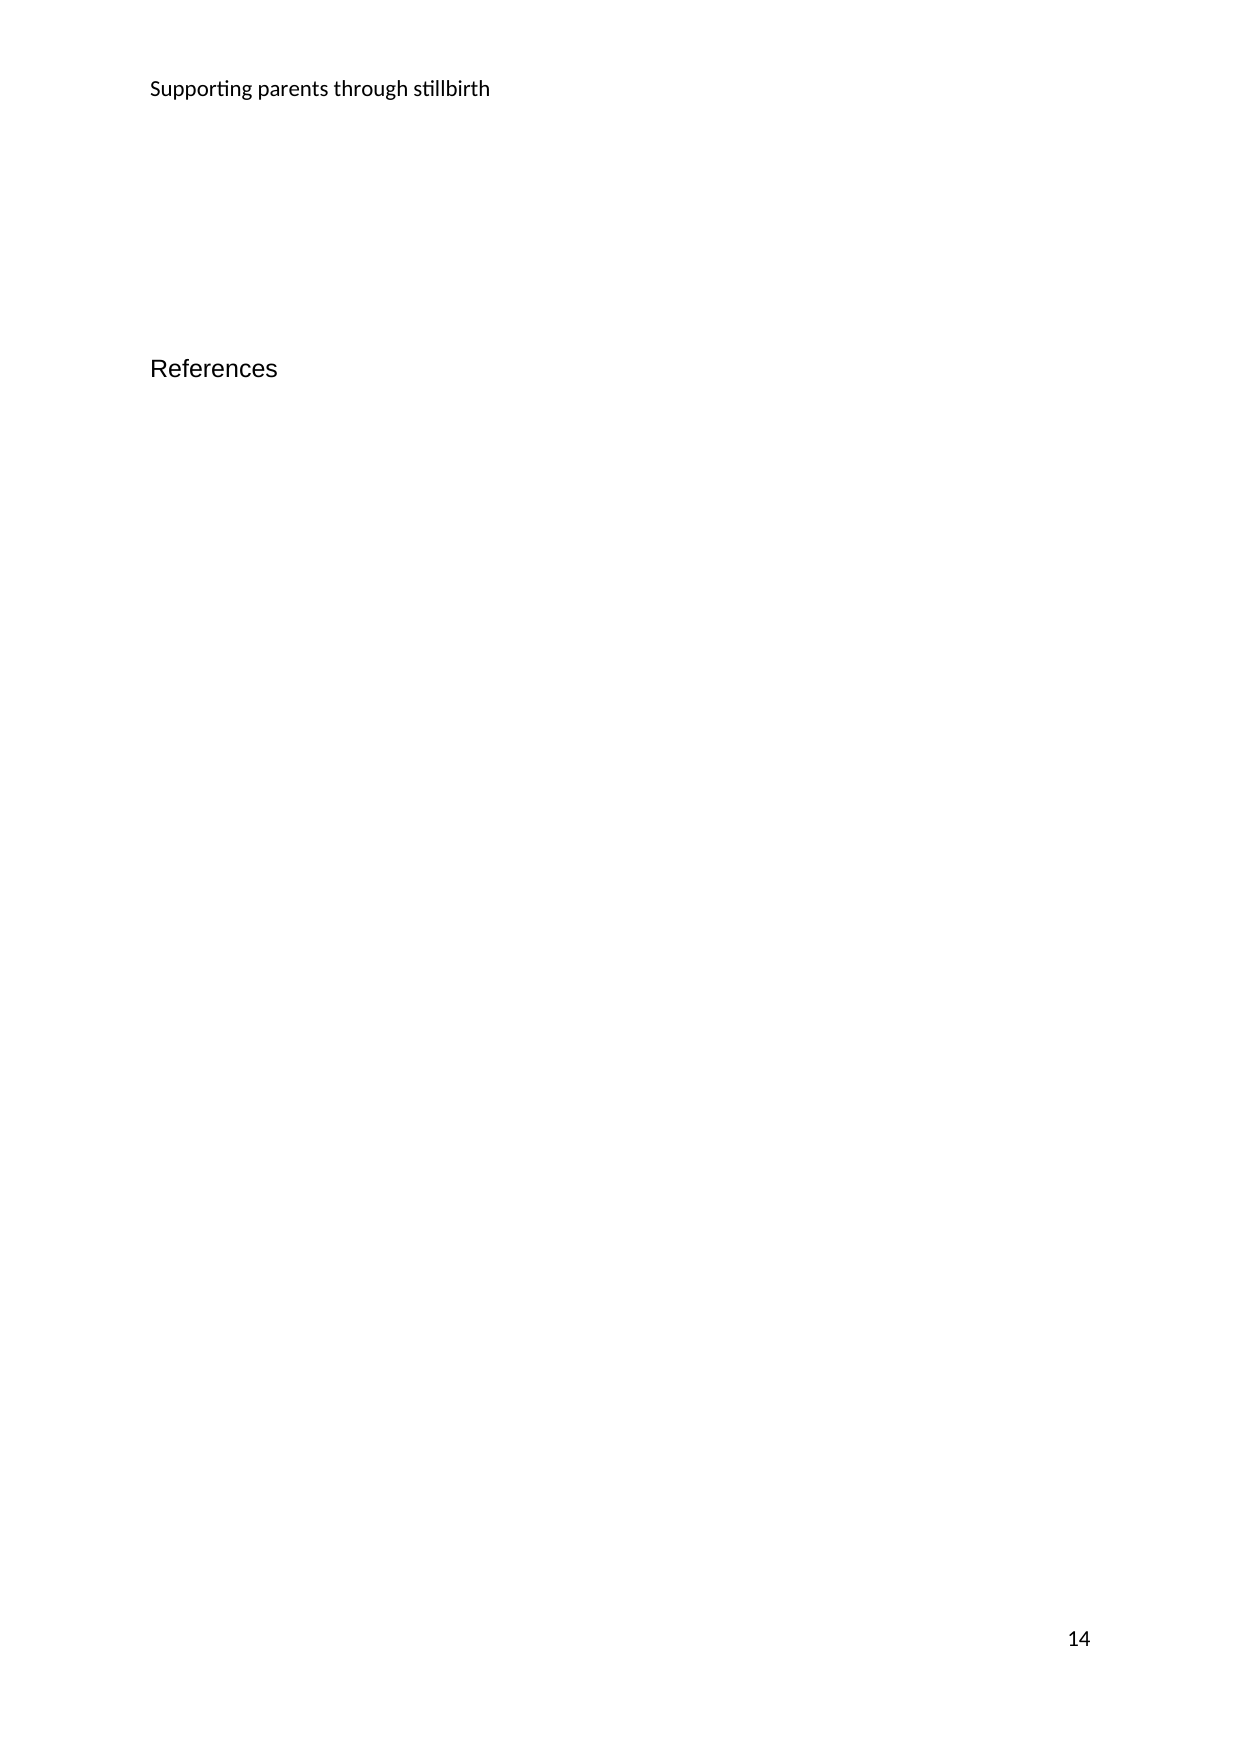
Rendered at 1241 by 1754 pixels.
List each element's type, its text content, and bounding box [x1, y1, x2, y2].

text References [150, 354, 1090, 383]
